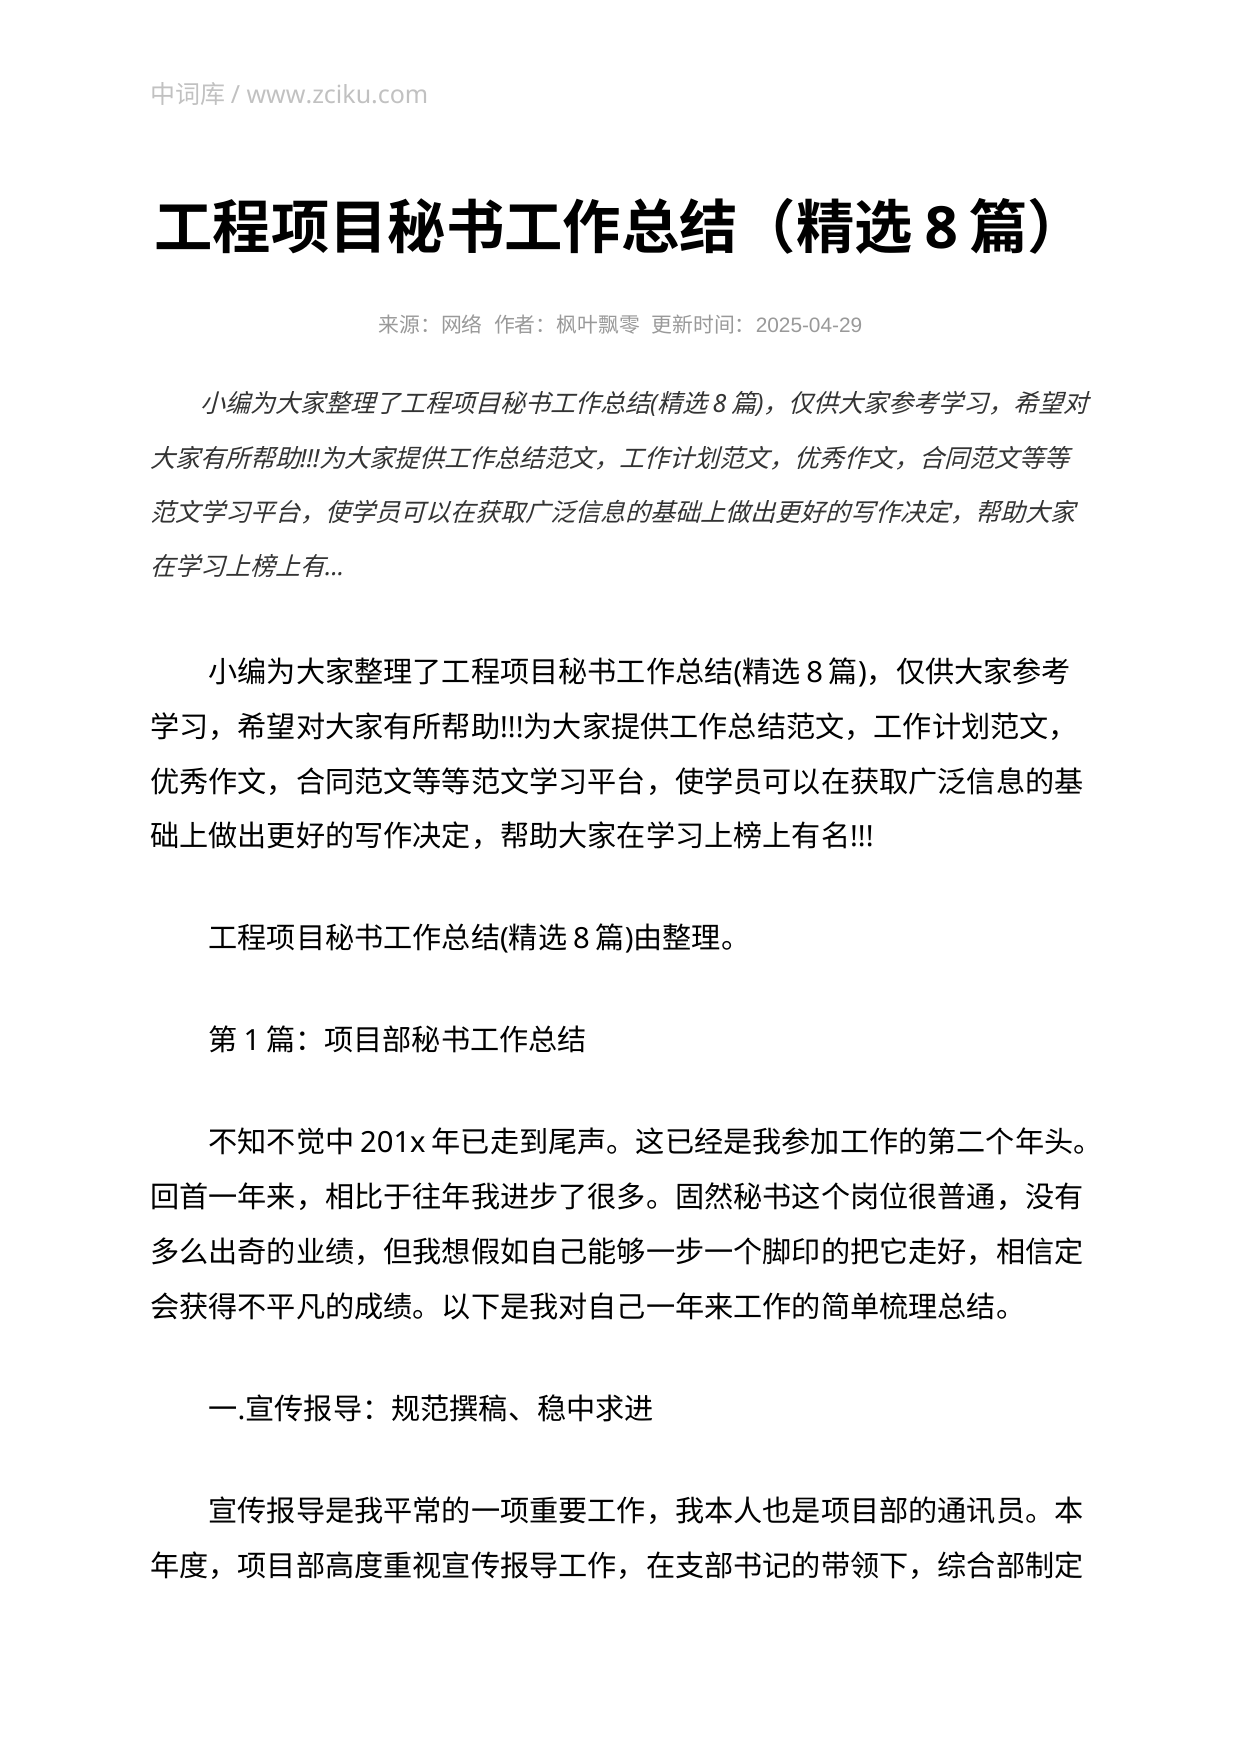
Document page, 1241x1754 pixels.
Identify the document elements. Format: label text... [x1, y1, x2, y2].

subtitle 工程项目秘书工作总结（精选8篇） [150, 181, 1090, 266]
text 不知不觉中201x年已走到尾声。这已经是我参加工作的第二个年头。回首一年来，相比于往年我进步了很多。固然秘书这个岗位很普通，没有多么出奇的业绩，但我想假如自己能够一步一个脚印的把它走好，相信定会获得不平凡的成绩。以下是我对自己一年来工作的简单梳理总结。 [150, 1119, 1090, 1326]
text 一.宣传报导：规范撰稿、稳中求进 [150, 1386, 1090, 1428]
text 小编为大家整理了工程项目秘书工作总结(精选8篇)，仅供大家参考学习，希望对大家有所帮助!!!为大家提供工作总结范文，工作计划范文，优秀作文，合同范文等等范文学习平台，使学员可以在获取广泛信息的基础上做出更好的写作决定，帮助大家在学习上榜上有... [150, 384, 1090, 583]
text 第1篇：项目部秘书工作总结 [150, 1017, 1090, 1059]
text 小编为大家整理了工程项目秘书工作总结(精选8篇)，仅供大家参考学习，希望对大家有所帮助!!!为大家提供工作总结范文，工作计划范文，优秀作文，合同范文等等范文学习平台，使学员可以在获取广泛信息的基础上做出更好的写作决定，帮助大家在学习上榜上有名!!! [150, 648, 1090, 855]
text 工程项目秘书工作总结(精选8篇)由整理。 [150, 915, 1090, 957]
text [150, 1487, 1090, 1585]
text 来源：网络 作者：枫叶飘零 更新时间：2025-04-29 [150, 313, 1090, 337]
